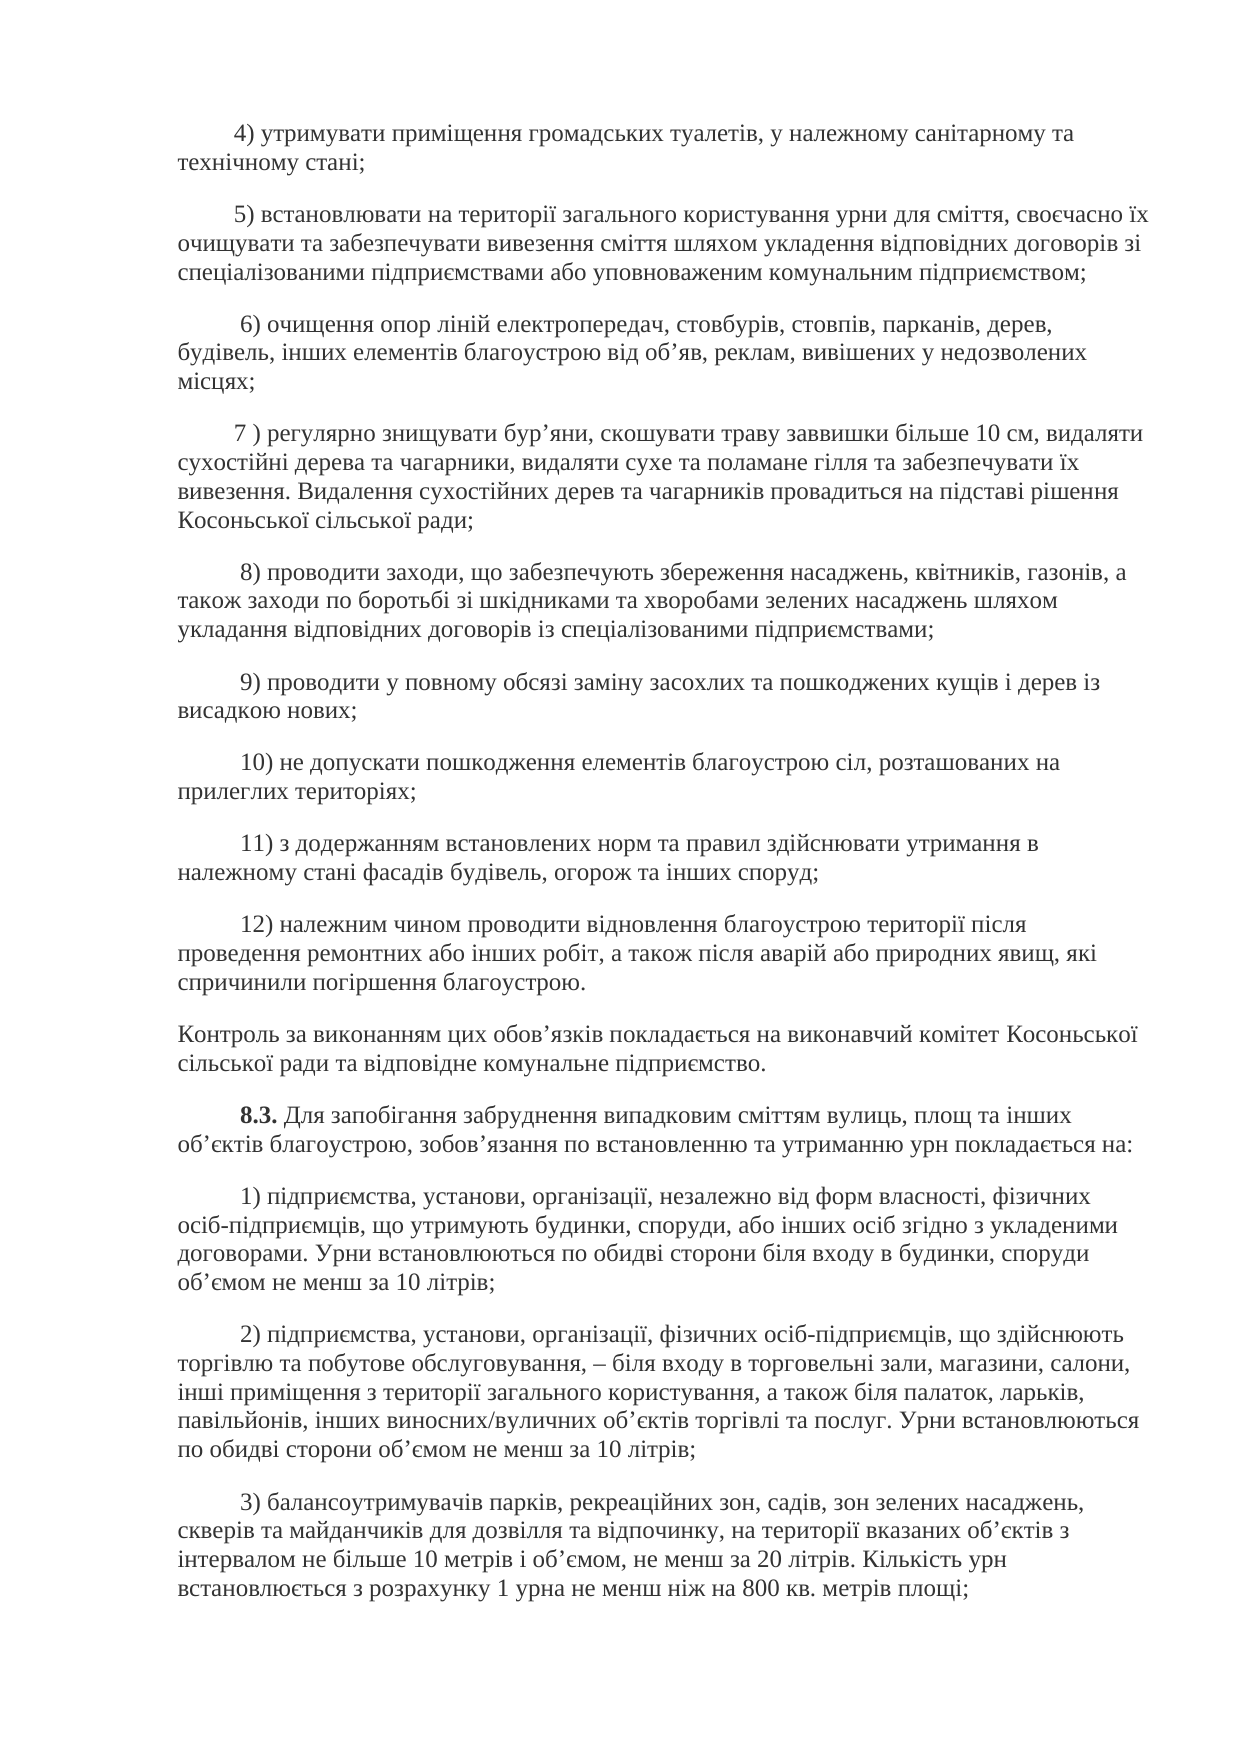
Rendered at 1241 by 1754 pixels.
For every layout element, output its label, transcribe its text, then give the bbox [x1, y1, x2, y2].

text 8) проводити заходи, що забезпечують збереження насаджень, квітників, газонів, а також заходи по боротьбі зі шкідниками та хворобами зелених насаджень шляхом укладання відповідних договорів із спеціалізованими підприємствами; [177, 557, 1152, 643]
text 1) підприємства, установи, організації, незалежно від форм власності, фізичних осіб-підприємців, що утримують будинки, споруди, або інших осіб згідно з укладеними договорами. Урни встановлюються по обидві сторони біля входу в будинки, споруди об’ємом не менш за 10 літрів; [177, 1181, 1152, 1296]
text Контроль за виконанням цих обов’язків покладається на виконавчий комітет Косоньської сільської ради та відповідне комунальне підприємство. [177, 1019, 1152, 1077]
text 11) з додержанням встановлених норм та правил здійснювати утримання в належному стані фасадів будівель, огорож та інших споруд; [177, 828, 1152, 886]
text 9) проводити у повному обсязі заміну засохлих та пошкоджених кущів і дерев із висадкою нових; [177, 667, 1152, 724]
text 8.3. Для запобігання забруднення випадковим сміттям вулиць, площ та інших об’єктів благоустрою, зобов’язання по встановленню та утриманню урн покладається на: [177, 1100, 1152, 1157]
text 12) належним чином проводити відновлення благоустрою території після проведення ремонтних або інших робіт, а також після аварій або природних явищ, які спричинили погіршення благоустрою. [177, 909, 1152, 996]
text 6) очищення опор ліній електропередач, стовбурів, стовпів, парканів, дерев, будівель, інших елементів благоустрою від об’яв, реклам, вивішених у недозволених місцях; [177, 309, 1152, 395]
text 3) балансоутримувачів парків, рекреаційних зон, садів, зон зелених насаджень, скверів та майданчиків для дозвілля та відпочинку, на території вказаних об’єктів з інтервалом не більше 10 метрів і об’ємом, не менш за 20 літрів. Кількість урн встановлюється з розрахунку 1 урна не менш ніж на 800 кв. метрів площі; [177, 1487, 1152, 1602]
text 4) утримувати приміщення громадських туалетів, у належному санітарному та технічному стані; [177, 118, 1152, 176]
text 7 ) регулярно знищувати бур’яни, скошувати траву заввишки більше 10 см, видаляти сухостійні дерева та чагарники, видаляти сухе та поламане гілля та забезпечувати їх вивезення. Видалення сухостійних дерев та чагарників провадиться на підставі рішення Косоньської сільської ради; [177, 418, 1152, 533]
text 10) не допускати пошкодження елементів благоустрою сіл, розташованих на прилеглих територіях; [177, 747, 1152, 805]
text 2) підприємства, установи, організації, фізичних осіб-підприємців, що здійснюють торгівлю та побутове обслуговування, – біля входу в торговельні зали, магазини, салони, інші приміщення з території загального користування, а також біля палаток, ларьків, павільйонів, інших виносних/вуличних об’єктів торгівлі та послуг. Урни встановлюються по обидві сторони об’ємом не менш за 10 літрів; [177, 1319, 1152, 1463]
text 5) встановлювати на території загального користування урни для сміття, своєчасно їх очищувати та забезпечувати вивезення сміття шляхом укладення відповідних договорів зі спеціалізованими підприємствами або уповноваженим комунальним підприємством; [177, 199, 1152, 285]
